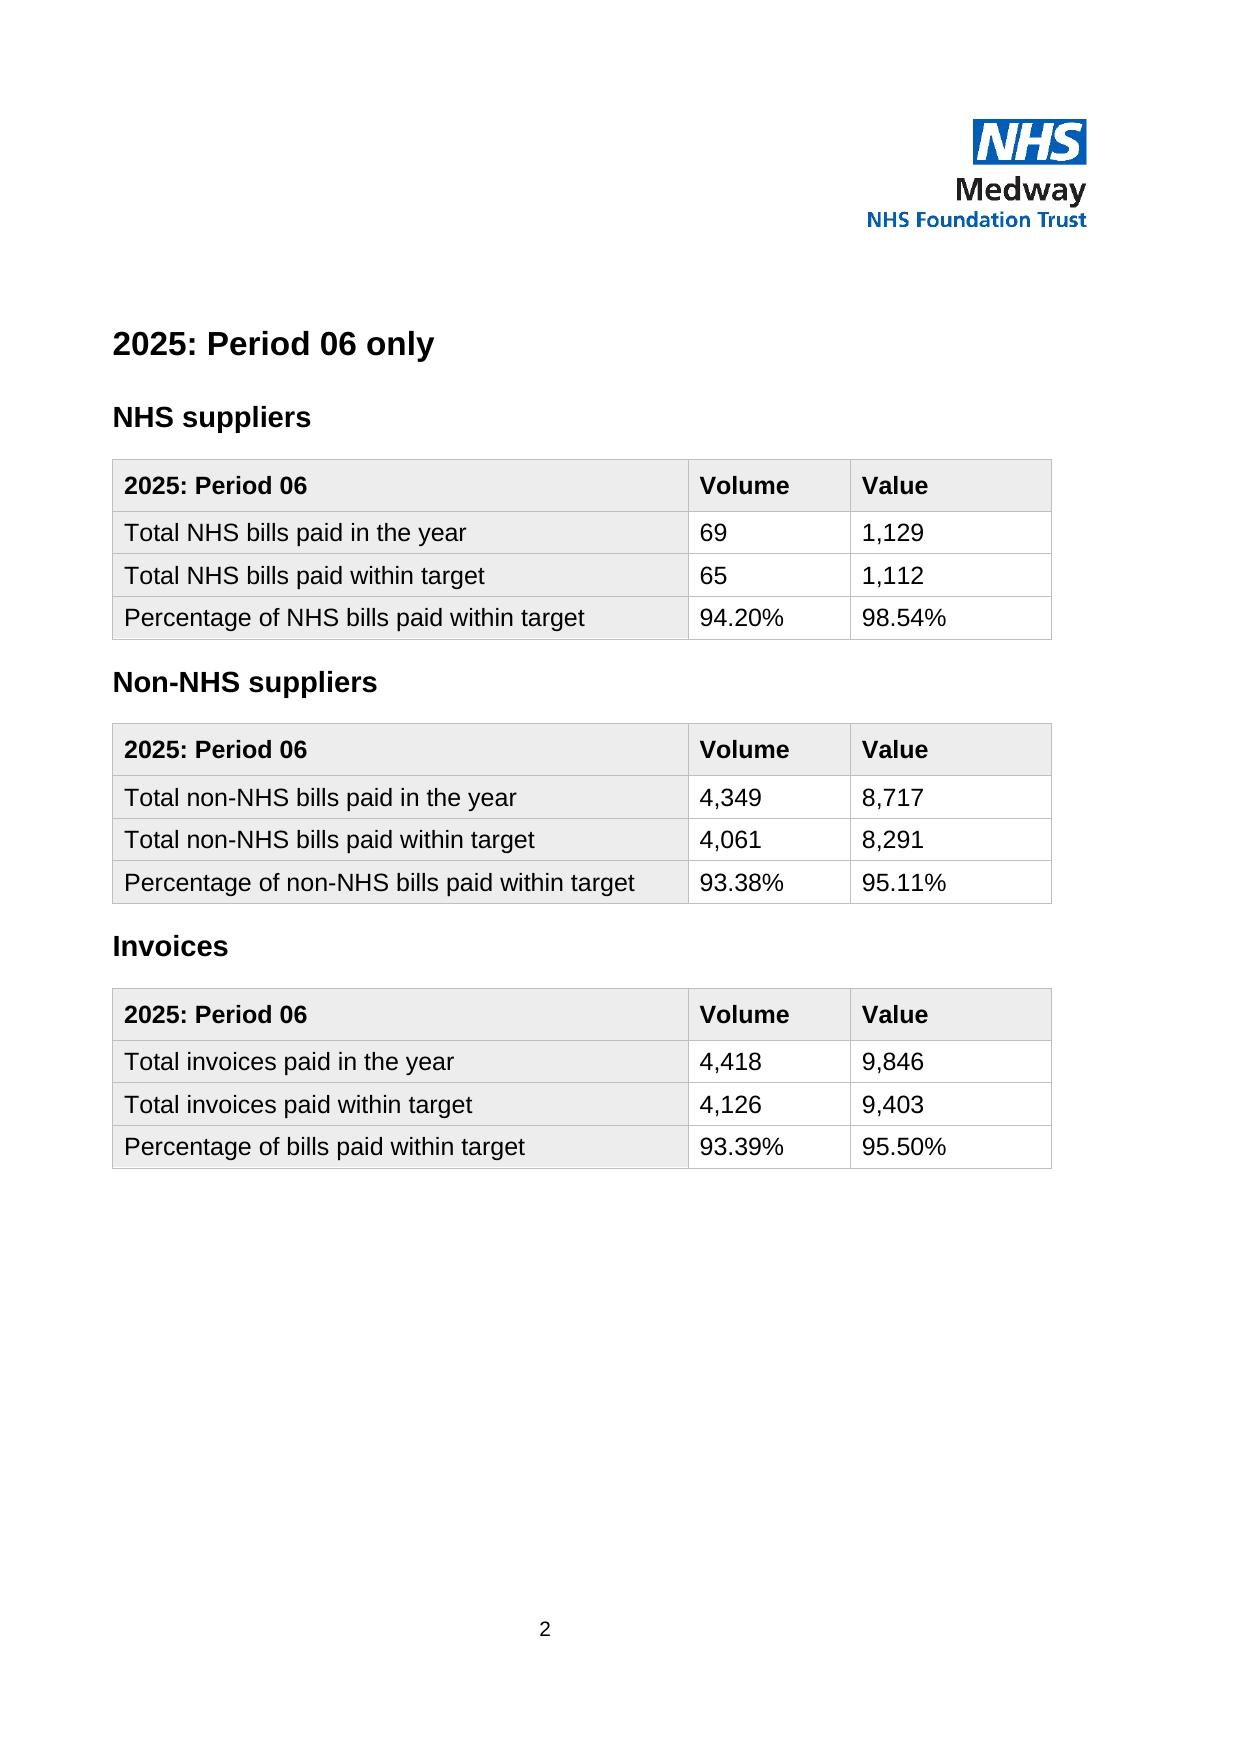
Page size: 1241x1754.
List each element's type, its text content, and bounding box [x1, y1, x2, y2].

table_cell 93.39% [689, 1126, 850, 1167]
table_cell 4,061 [689, 819, 850, 860]
table_cell 8,291 [851, 819, 1051, 860]
picture [847, 73, 1132, 248]
table_cell Percentage of NHS bills paid within target [113, 597, 688, 638]
table_header Value [851, 460, 1051, 511]
table_cell 93.38% [689, 861, 850, 903]
table_header Value [851, 989, 1051, 1040]
table_header 2025: Period 06 [113, 989, 688, 1040]
table_header 2025: Period 06 [113, 460, 688, 511]
table_cell Total non-NHS bills paid in the year [113, 776, 688, 818]
table_cell Total invoices paid in the year [113, 1041, 688, 1082]
table_cell 9,403 [851, 1083, 1051, 1125]
table_cell 4,126 [689, 1083, 850, 1125]
table_cell Percentage of bills paid within target [113, 1126, 688, 1167]
subtitle Invoices [112, 929, 1122, 963]
table_cell 4,418 [689, 1041, 850, 1082]
table_cell Percentage of non-NHS bills paid within target [113, 861, 688, 903]
table_header Value [851, 724, 1051, 775]
subtitle NHS suppliers [112, 400, 1122, 434]
table_cell 98.54% [851, 597, 1051, 638]
table_header 2025: Period 06 [113, 724, 688, 775]
subtitle Non-NHS suppliers [112, 664, 1122, 698]
table_header Volume [689, 460, 850, 511]
table_cell 95.50% [851, 1126, 1051, 1167]
subtitle 2025: Period 06 only [112, 324, 1122, 363]
table_cell Total non-NHS bills paid within target [113, 819, 688, 860]
table_cell 65 [689, 554, 850, 596]
table_cell 1,129 [851, 512, 1051, 553]
table_cell Total NHS bills paid in the year [113, 512, 688, 553]
table_cell Total invoices paid within target [113, 1083, 688, 1125]
table_cell 4,349 [689, 776, 850, 818]
table_cell 1,112 [851, 554, 1051, 596]
table_cell 69 [689, 512, 850, 553]
table_cell 94.20% [689, 597, 850, 638]
table_header Volume [689, 989, 850, 1040]
table_cell Total NHS bills paid within target [113, 554, 688, 596]
table_header Volume [689, 724, 850, 775]
table_cell 95.11% [851, 861, 1051, 903]
table_cell 8,717 [851, 776, 1051, 818]
table_cell 9,846 [851, 1041, 1051, 1082]
